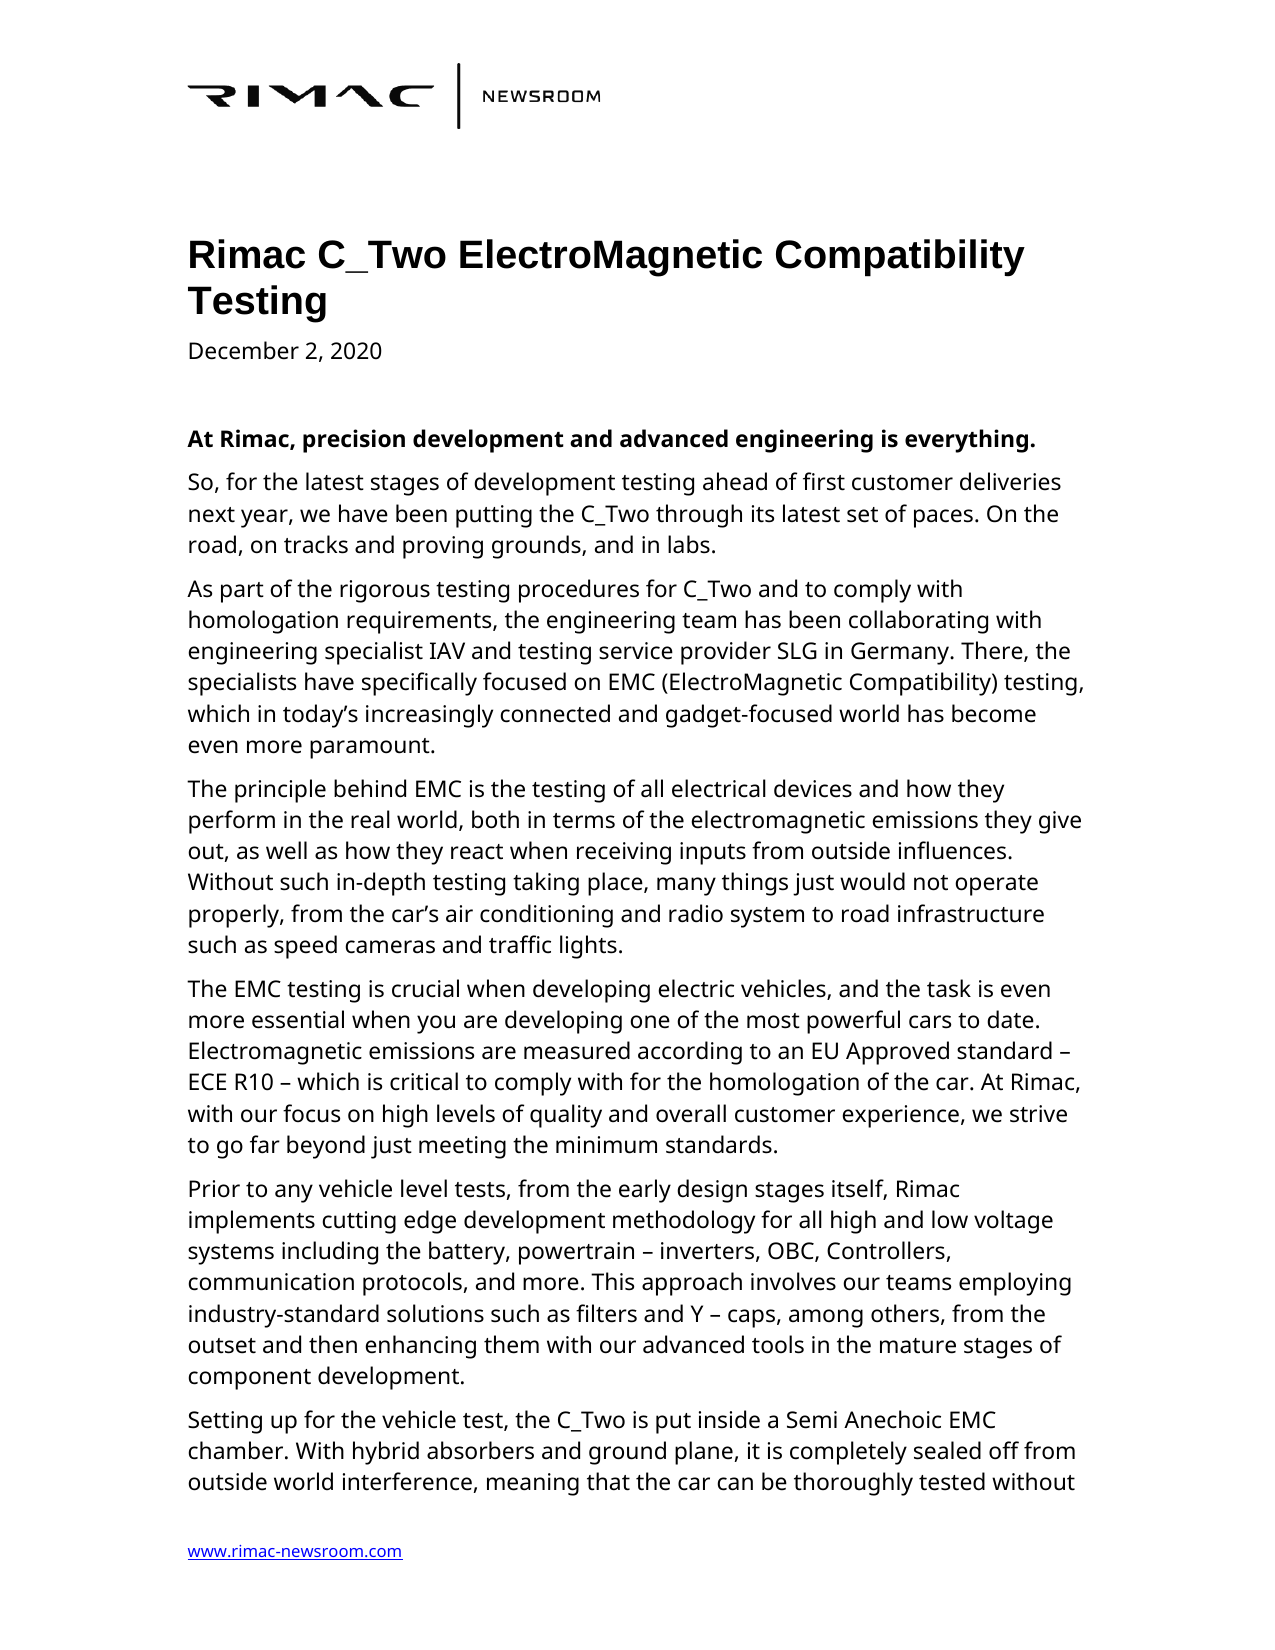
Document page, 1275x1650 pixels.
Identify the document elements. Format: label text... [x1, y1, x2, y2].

text As part of the rigorous testing procedures for C_Two and to comply with homologation requirements, the engineering team has been collaborating with engineering specialist IAV and testing service provider SLG in Germany. There, the specialists have specifically focused on EMC (ElectroMagnetic Compatibility) testing, which in today’s increasingly connected and gadget-focused world has become even more paramount. [187, 572, 1087, 760]
subtitle Rimac C_Two ElectroMagnetic Compatibility Testing [187, 231, 1087, 322]
text The principle behind EMC is the testing of all electrical devices and how they perform in the real world, both in terms of the electromagnetic emissions they give out, as well as how they react when receiving inputs from outside influences. Without such in-depth testing taking place, many things just would not operate properly, from the car’s air conditioning and radio system to road infrastructure such as speed cameras and traffic lights. [187, 772, 1087, 960]
text December 2, 2020 [187, 335, 1087, 366]
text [187, 1404, 1087, 1497]
text So, for the latest stages of development testing ahead of first customer deliveries next year, we have been putting the C_Two through its latest set of paces. On the road, on tracks and proving grounds, and in labs. [187, 466, 1087, 560]
picture [187, 60, 600, 129]
text Prior to any vehicle level tests, from the early design stages itself, Rimac implements cutting edge development methodology for all high and low voltage systems including the battery, powertrain – inverters, OBC, Controllers, communication protocols, and more. This approach involves our teams employing industry-standard solutions such as filters and Y – caps, among others, from the outset and then enhancing them with our advanced tools in the mature stages of component development. [187, 1172, 1087, 1391]
text The EMC testing is crucial when developing electric vehicles, and the task is even more essential when you are developing one of the most powerful cars to date. Electromagnetic emissions are measured according to an EU Approved standard – ECE R10 – which is critical to comply with for the homologation of the car. At Rimac, with our focus on high levels of quality and overall customer experience, we strive to go far beyond just meeting the minimum standards. [187, 972, 1087, 1160]
text At Rimac, precision development and advanced engineering is everything. [187, 422, 1087, 454]
